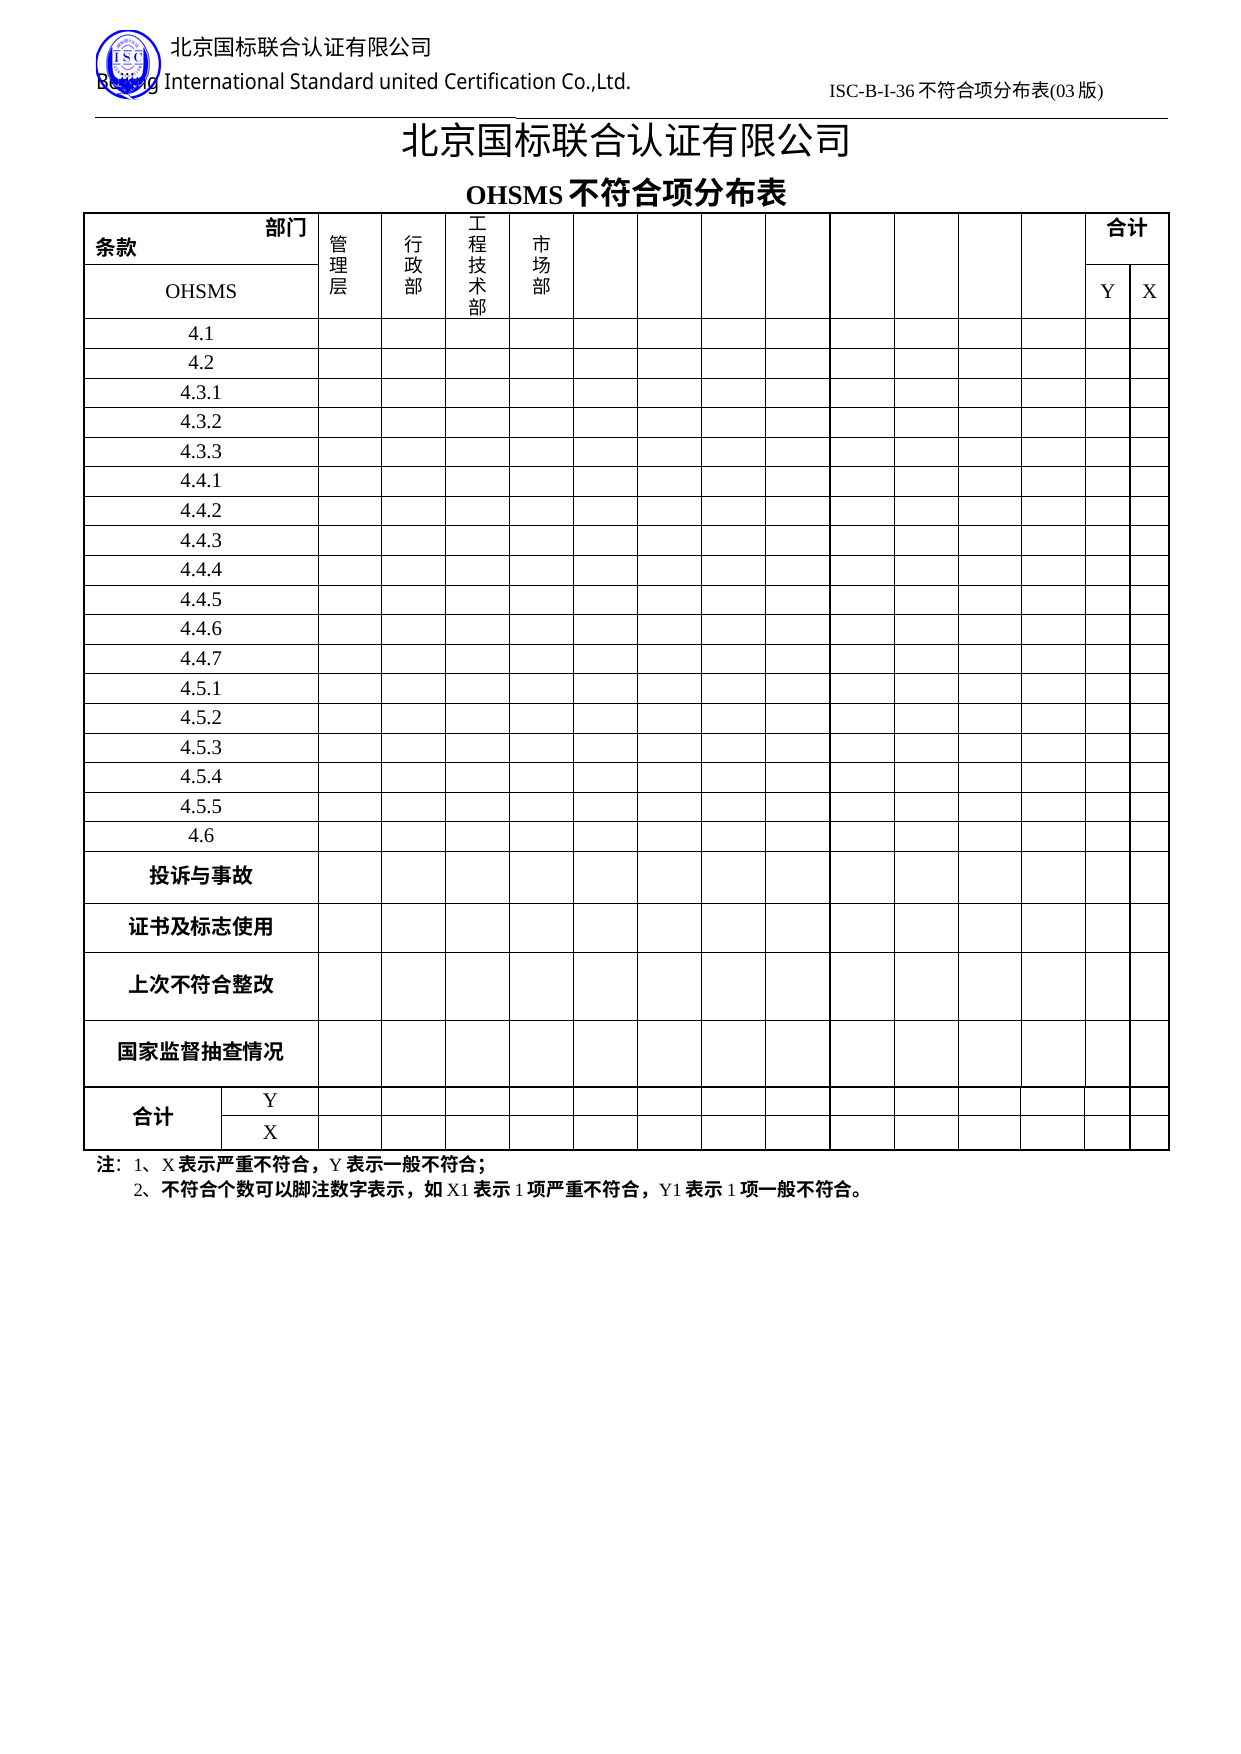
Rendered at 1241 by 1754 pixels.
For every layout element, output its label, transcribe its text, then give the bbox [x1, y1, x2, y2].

table_cell [1022, 852, 1085, 903]
table_cell [638, 953, 701, 1019]
table_cell [319, 438, 381, 466]
table_cell [446, 645, 509, 673]
table_cell [446, 1088, 509, 1115]
table_cell [766, 349, 829, 377]
table_cell [574, 1088, 637, 1115]
table_cell 4.4.5 [85, 586, 318, 614]
table_cell [702, 1088, 765, 1115]
table_cell [446, 763, 509, 792]
table_cell [895, 408, 958, 437]
table_cell [574, 645, 637, 673]
table_cell [319, 704, 381, 732]
table_cell [702, 467, 765, 496]
table_cell [574, 1021, 637, 1086]
table_cell [638, 1116, 701, 1149]
table_cell [1086, 349, 1129, 377]
table_cell [1086, 852, 1129, 903]
table_cell [382, 497, 445, 525]
table_cell [638, 526, 701, 555]
table_cell [959, 556, 1021, 584]
table_cell [319, 349, 381, 377]
table_cell [446, 1116, 509, 1149]
table_cell 投诉与事故 [85, 852, 318, 903]
table_cell [574, 734, 637, 762]
table_cell [510, 793, 573, 821]
table_cell [510, 852, 573, 903]
table_cell 合计 [85, 1088, 221, 1149]
table_cell [766, 645, 829, 673]
table_cell [638, 379, 701, 407]
table_cell [702, 497, 765, 525]
table_cell [959, 852, 1021, 903]
table_cell [959, 904, 1021, 952]
table_cell [319, 763, 381, 792]
table_cell [510, 1088, 573, 1115]
table_header [638, 214, 701, 318]
table_cell [1131, 763, 1168, 792]
table_cell 4.3.1 [85, 379, 318, 407]
table_cell [1131, 793, 1168, 821]
table_cell [574, 763, 637, 792]
table_cell [574, 497, 637, 525]
table_cell [1086, 319, 1129, 348]
table_cell 4.4.6 [85, 615, 318, 644]
table_cell [1022, 704, 1085, 732]
table_header [959, 214, 1021, 318]
table_cell [1021, 1088, 1084, 1115]
table_cell [895, 467, 958, 496]
table_cell [766, 734, 829, 762]
table_cell [574, 852, 637, 903]
table_cell [959, 319, 1021, 348]
table_cell [1086, 1021, 1129, 1086]
table_cell [319, 556, 381, 584]
table_cell 4.3.3 [85, 438, 318, 466]
table_header 行 政 部 [382, 214, 445, 318]
table_cell [319, 822, 381, 851]
table_cell [895, 615, 958, 644]
table_cell [382, 408, 445, 437]
table_cell [1022, 953, 1085, 1019]
table_cell [1022, 319, 1085, 348]
table_cell [895, 763, 958, 792]
table_cell [895, 319, 958, 348]
table_cell [1131, 615, 1168, 644]
table_cell [766, 467, 829, 496]
table_cell 4.5.2 [85, 704, 318, 732]
table_cell [895, 1021, 958, 1086]
table_cell [959, 1088, 1020, 1115]
table_cell [1131, 438, 1168, 466]
table_cell [382, 319, 445, 348]
table_cell [638, 763, 701, 792]
table_cell [574, 822, 637, 851]
table_cell [895, 793, 958, 821]
table_cell [959, 467, 1021, 496]
table_cell [510, 379, 573, 407]
table_cell [1086, 556, 1129, 584]
table_cell [895, 556, 958, 584]
table_cell [510, 1116, 573, 1149]
table_cell [510, 953, 573, 1019]
table_cell [319, 526, 381, 555]
table_cell [638, 349, 701, 377]
table_cell [766, 904, 829, 952]
table_cell [319, 586, 381, 614]
table_cell [959, 793, 1021, 821]
table_cell [766, 319, 829, 348]
table_cell [1131, 1021, 1168, 1086]
table_cell [510, 674, 573, 703]
table_cell [319, 645, 381, 673]
table_cell [702, 822, 765, 851]
table_cell [446, 467, 509, 496]
table_cell [831, 408, 894, 437]
table_cell [1022, 674, 1085, 703]
table_cell [895, 704, 958, 732]
table_cell [1022, 793, 1085, 821]
table_cell [702, 319, 765, 348]
table_cell [382, 904, 445, 952]
table_cell [1021, 1116, 1084, 1149]
table_cell [319, 852, 381, 903]
table_cell 证书及标志使用 [85, 904, 318, 952]
table_cell [831, 319, 894, 348]
table_cell [574, 1116, 637, 1149]
table_cell [959, 497, 1021, 525]
table_cell [574, 953, 637, 1019]
table_cell [766, 852, 829, 903]
table_cell [831, 615, 894, 644]
table_cell [510, 526, 573, 555]
table_cell [766, 526, 829, 555]
table_cell [446, 904, 509, 952]
table_cell [1086, 904, 1129, 952]
table_cell [1022, 556, 1085, 584]
table_cell X [222, 1116, 318, 1149]
table_cell [574, 674, 637, 703]
table_cell [638, 793, 701, 821]
table_cell [1022, 615, 1085, 644]
text 北京国标联合认证有限公司 [96, 124, 1157, 162]
table_cell [446, 319, 509, 348]
table_cell [319, 467, 381, 496]
table_cell [638, 1021, 701, 1086]
table_cell [1022, 1021, 1085, 1086]
table_cell [702, 526, 765, 555]
table_cell [831, 556, 894, 584]
table_header 工 程 技 术 部 [446, 214, 509, 318]
table_cell [1086, 793, 1129, 821]
table_cell [1131, 497, 1168, 525]
table_cell [1022, 645, 1085, 673]
table_cell [446, 852, 509, 903]
table_cell [831, 467, 894, 496]
table_cell [831, 1088, 894, 1115]
table_cell [1022, 497, 1085, 525]
table_cell [831, 349, 894, 377]
table_header 部门 条款 [85, 214, 318, 264]
table_header [1022, 214, 1085, 318]
text 2、不符合个数可以脚注数字表示，如X1表示1项严重不符合，Y1表示1项一般不符合。 [96, 1176, 1157, 1201]
table_cell [1022, 822, 1085, 851]
table_cell [959, 734, 1021, 762]
table_cell [319, 953, 381, 1019]
table_cell 4.5.5 [85, 793, 318, 821]
table_cell [895, 497, 958, 525]
table_cell 4.3.2 [85, 408, 318, 437]
table_cell [446, 953, 509, 1019]
table_cell [1086, 497, 1129, 525]
table_cell [638, 467, 701, 496]
table_cell [446, 349, 509, 377]
table_cell [510, 586, 573, 614]
table_cell [1086, 615, 1129, 644]
table_cell [1086, 379, 1129, 407]
table_cell [319, 319, 381, 348]
table_cell [702, 438, 765, 466]
table_cell [638, 734, 701, 762]
table_cell [574, 615, 637, 644]
table_header [831, 214, 894, 318]
table_cell [959, 1116, 1020, 1149]
table_cell [382, 1088, 445, 1115]
table_cell 4.5.1 [85, 674, 318, 703]
table_cell [382, 645, 445, 673]
table_cell [959, 953, 1021, 1019]
table_cell [702, 953, 765, 1019]
table_cell [382, 379, 445, 407]
table_header 市 场 部 [510, 214, 573, 318]
table_cell [382, 704, 445, 732]
table_cell [382, 526, 445, 555]
table_cell [895, 526, 958, 555]
table_cell [702, 734, 765, 762]
table_cell [446, 586, 509, 614]
table_cell [1086, 674, 1129, 703]
table_cell 4.1 [85, 319, 318, 348]
table_cell [831, 586, 894, 614]
table_cell [766, 953, 829, 1019]
table_cell [510, 408, 573, 437]
table_cell [446, 734, 509, 762]
table_cell [831, 645, 894, 673]
table_cell [510, 734, 573, 762]
table_cell [1131, 379, 1168, 407]
table_cell [702, 1021, 765, 1086]
table_cell [831, 1021, 894, 1086]
table_cell [510, 319, 573, 348]
table_cell [382, 953, 445, 1019]
table_cell [766, 556, 829, 584]
table_cell [1131, 556, 1168, 584]
table_header 管 理 层 [319, 214, 381, 318]
table_cell [1086, 704, 1129, 732]
table_cell [702, 408, 765, 437]
table_cell [766, 497, 829, 525]
table_cell 4.5.4 [85, 763, 318, 792]
table_cell [446, 408, 509, 437]
table_cell [319, 379, 381, 407]
table_cell [1131, 904, 1168, 952]
table_cell [574, 904, 637, 952]
table_cell 4.4.3 [85, 526, 318, 555]
table_cell [1131, 645, 1168, 673]
table_cell [638, 704, 701, 732]
table_cell [702, 904, 765, 952]
table_cell [831, 379, 894, 407]
table_cell [638, 497, 701, 525]
table_cell [446, 793, 509, 821]
table_cell [446, 1021, 509, 1086]
table_cell [831, 763, 894, 792]
table_cell [702, 586, 765, 614]
table_cell 4.4.7 [85, 645, 318, 673]
table_cell [638, 615, 701, 644]
table_cell [510, 438, 573, 466]
table_cell 4.4.1 [85, 467, 318, 496]
table_cell [1131, 704, 1168, 732]
table_cell [831, 526, 894, 555]
table_cell [895, 349, 958, 377]
table_cell [510, 1021, 573, 1086]
table_cell [766, 1116, 829, 1149]
table_cell [1131, 408, 1168, 437]
table_cell [1022, 379, 1085, 407]
table_cell [895, 1116, 958, 1149]
table_cell [831, 734, 894, 762]
table_cell [382, 822, 445, 851]
table_cell [638, 645, 701, 673]
table_cell [574, 526, 637, 555]
table_cell [895, 438, 958, 466]
table_header [766, 214, 829, 318]
table_cell [510, 615, 573, 644]
table_cell [574, 704, 637, 732]
table_cell [319, 1088, 381, 1115]
table_cell [1131, 467, 1168, 496]
table_cell [382, 674, 445, 703]
table_cell 国家监督抽查情况 [85, 1021, 318, 1086]
table_cell [382, 467, 445, 496]
table_cell [766, 615, 829, 644]
table_cell [1131, 822, 1168, 851]
table_cell [574, 349, 637, 377]
table_cell [510, 645, 573, 673]
table_cell [766, 1021, 829, 1086]
table_cell [766, 704, 829, 732]
table_cell [382, 1021, 445, 1086]
table_cell [319, 497, 381, 525]
table_cell [1085, 1088, 1129, 1115]
table_cell [1022, 438, 1085, 466]
table_cell [446, 704, 509, 732]
table_cell [895, 645, 958, 673]
table_cell [702, 704, 765, 732]
table_cell [766, 586, 829, 614]
table_cell [1131, 526, 1168, 555]
table_cell [1131, 319, 1168, 348]
table_cell [1131, 852, 1168, 903]
table_cell [638, 556, 701, 584]
table_cell [831, 497, 894, 525]
table_cell [831, 822, 894, 851]
table_cell [574, 379, 637, 407]
table_cell [319, 734, 381, 762]
table_cell [1086, 953, 1129, 1019]
table_cell [638, 904, 701, 952]
table_header [574, 214, 637, 318]
table_cell [959, 822, 1021, 851]
table_cell [510, 822, 573, 851]
table_cell [510, 467, 573, 496]
table_cell [1022, 349, 1085, 377]
table_cell [1131, 674, 1168, 703]
table_cell [446, 497, 509, 525]
table_cell [510, 763, 573, 792]
table_cell [1086, 438, 1129, 466]
table_cell [510, 497, 573, 525]
table_cell [831, 1116, 894, 1149]
table_cell X [1131, 265, 1168, 318]
table_cell [959, 763, 1021, 792]
table_cell 4.4.4 [85, 556, 318, 584]
table_cell [382, 438, 445, 466]
table_cell [382, 586, 445, 614]
table_cell [574, 793, 637, 821]
table_cell [766, 763, 829, 792]
table_cell [702, 349, 765, 377]
table_cell [1022, 734, 1085, 762]
table_cell [1131, 1088, 1168, 1115]
picture [95, 30, 163, 99]
table_header [895, 214, 958, 318]
table_cell OHSMS [85, 265, 318, 318]
table_cell [895, 822, 958, 851]
table_cell [1022, 763, 1085, 792]
table_cell [446, 438, 509, 466]
table_cell [702, 615, 765, 644]
table_cell [895, 852, 958, 903]
table_cell [1022, 408, 1085, 437]
table_cell [319, 408, 381, 437]
table_cell [895, 904, 958, 952]
table_cell [766, 793, 829, 821]
table_cell [959, 615, 1021, 644]
table_header 合计 [1086, 214, 1168, 264]
table_cell [319, 1021, 381, 1086]
table_cell [702, 1116, 765, 1149]
table_cell 4.6 [85, 822, 318, 851]
table_cell [382, 1116, 445, 1149]
table_cell [319, 1116, 381, 1149]
table_cell [1086, 408, 1129, 437]
table_cell [638, 822, 701, 851]
table_cell [959, 379, 1021, 407]
table_cell [766, 408, 829, 437]
table_cell [638, 586, 701, 614]
table_cell [895, 586, 958, 614]
table_cell [1086, 526, 1129, 555]
table_cell [382, 852, 445, 903]
table_cell [959, 526, 1021, 555]
table_cell [1131, 586, 1168, 614]
table_header [702, 214, 765, 318]
table_cell [638, 674, 701, 703]
table_cell [319, 793, 381, 821]
table_cell [1131, 953, 1168, 1019]
table_cell [959, 704, 1021, 732]
table_cell [1085, 1116, 1129, 1149]
table_cell 4.2 [85, 349, 318, 377]
table_cell [766, 822, 829, 851]
table_cell [702, 793, 765, 821]
table_cell [319, 904, 381, 952]
table_cell [702, 645, 765, 673]
table_cell [831, 852, 894, 903]
table_cell [1086, 645, 1129, 673]
table_cell [319, 615, 381, 644]
table_cell [895, 1088, 958, 1115]
table_cell [1022, 904, 1085, 952]
table_cell Y [222, 1088, 318, 1115]
table_cell [959, 586, 1021, 614]
table_cell [382, 615, 445, 644]
table_cell [1022, 586, 1085, 614]
table_cell [574, 319, 637, 348]
table_cell [959, 408, 1021, 437]
table_cell [831, 793, 894, 821]
table_cell [831, 904, 894, 952]
table_cell [574, 467, 637, 496]
table_cell [1022, 467, 1085, 496]
table_cell [959, 674, 1021, 703]
table_cell [510, 904, 573, 952]
table_cell [382, 763, 445, 792]
table_cell [1131, 734, 1168, 762]
table_cell 4.4.2 [85, 497, 318, 525]
table_cell [1086, 467, 1129, 496]
table_cell [382, 556, 445, 584]
table_cell [446, 556, 509, 584]
table_cell Y [1086, 265, 1129, 318]
table_cell [702, 556, 765, 584]
table_cell [702, 674, 765, 703]
table_cell [446, 615, 509, 644]
table_cell [766, 1088, 829, 1115]
table_cell [510, 704, 573, 732]
table_cell [446, 674, 509, 703]
table_cell [1086, 763, 1129, 792]
text OHSMS不符合项分布表 [96, 174, 1157, 212]
table_cell [574, 438, 637, 466]
table_cell [574, 586, 637, 614]
table_cell [446, 379, 509, 407]
table_cell 4.5.3 [85, 734, 318, 762]
table_cell [1022, 526, 1085, 555]
table_cell [638, 319, 701, 348]
table_cell [1086, 822, 1129, 851]
table_cell [1131, 1116, 1168, 1149]
table_cell [702, 852, 765, 903]
table_cell [319, 674, 381, 703]
table_cell [959, 438, 1021, 466]
table_cell [638, 408, 701, 437]
table_cell [574, 408, 637, 437]
table_cell [895, 674, 958, 703]
table_cell [959, 645, 1021, 673]
table_cell [831, 953, 894, 1019]
table_cell [1086, 734, 1129, 762]
table_cell [895, 734, 958, 762]
table_cell [510, 349, 573, 377]
table_cell [382, 349, 445, 377]
text 注：1、X表示严重不符合，Y表示一般不符合； [96, 1151, 1157, 1176]
table_cell [702, 379, 765, 407]
table_cell [959, 1021, 1021, 1086]
table_cell [831, 438, 894, 466]
table_cell [766, 379, 829, 407]
table_cell [831, 674, 894, 703]
table_cell [766, 674, 829, 703]
table_cell [831, 704, 894, 732]
table_cell [895, 379, 958, 407]
table_cell [766, 438, 829, 466]
table_cell [638, 438, 701, 466]
table_cell [574, 556, 637, 584]
table_cell [959, 349, 1021, 377]
table_cell [895, 953, 958, 1019]
table_cell [382, 793, 445, 821]
table_cell [446, 526, 509, 555]
table_cell 上次不符合整改 [85, 953, 318, 1019]
table_cell [638, 1088, 701, 1115]
table_cell [638, 852, 701, 903]
table_cell [446, 822, 509, 851]
table_cell [382, 734, 445, 762]
table_cell [702, 763, 765, 792]
table_cell [1086, 586, 1129, 614]
table_cell [1131, 349, 1168, 377]
table_cell [510, 556, 573, 584]
